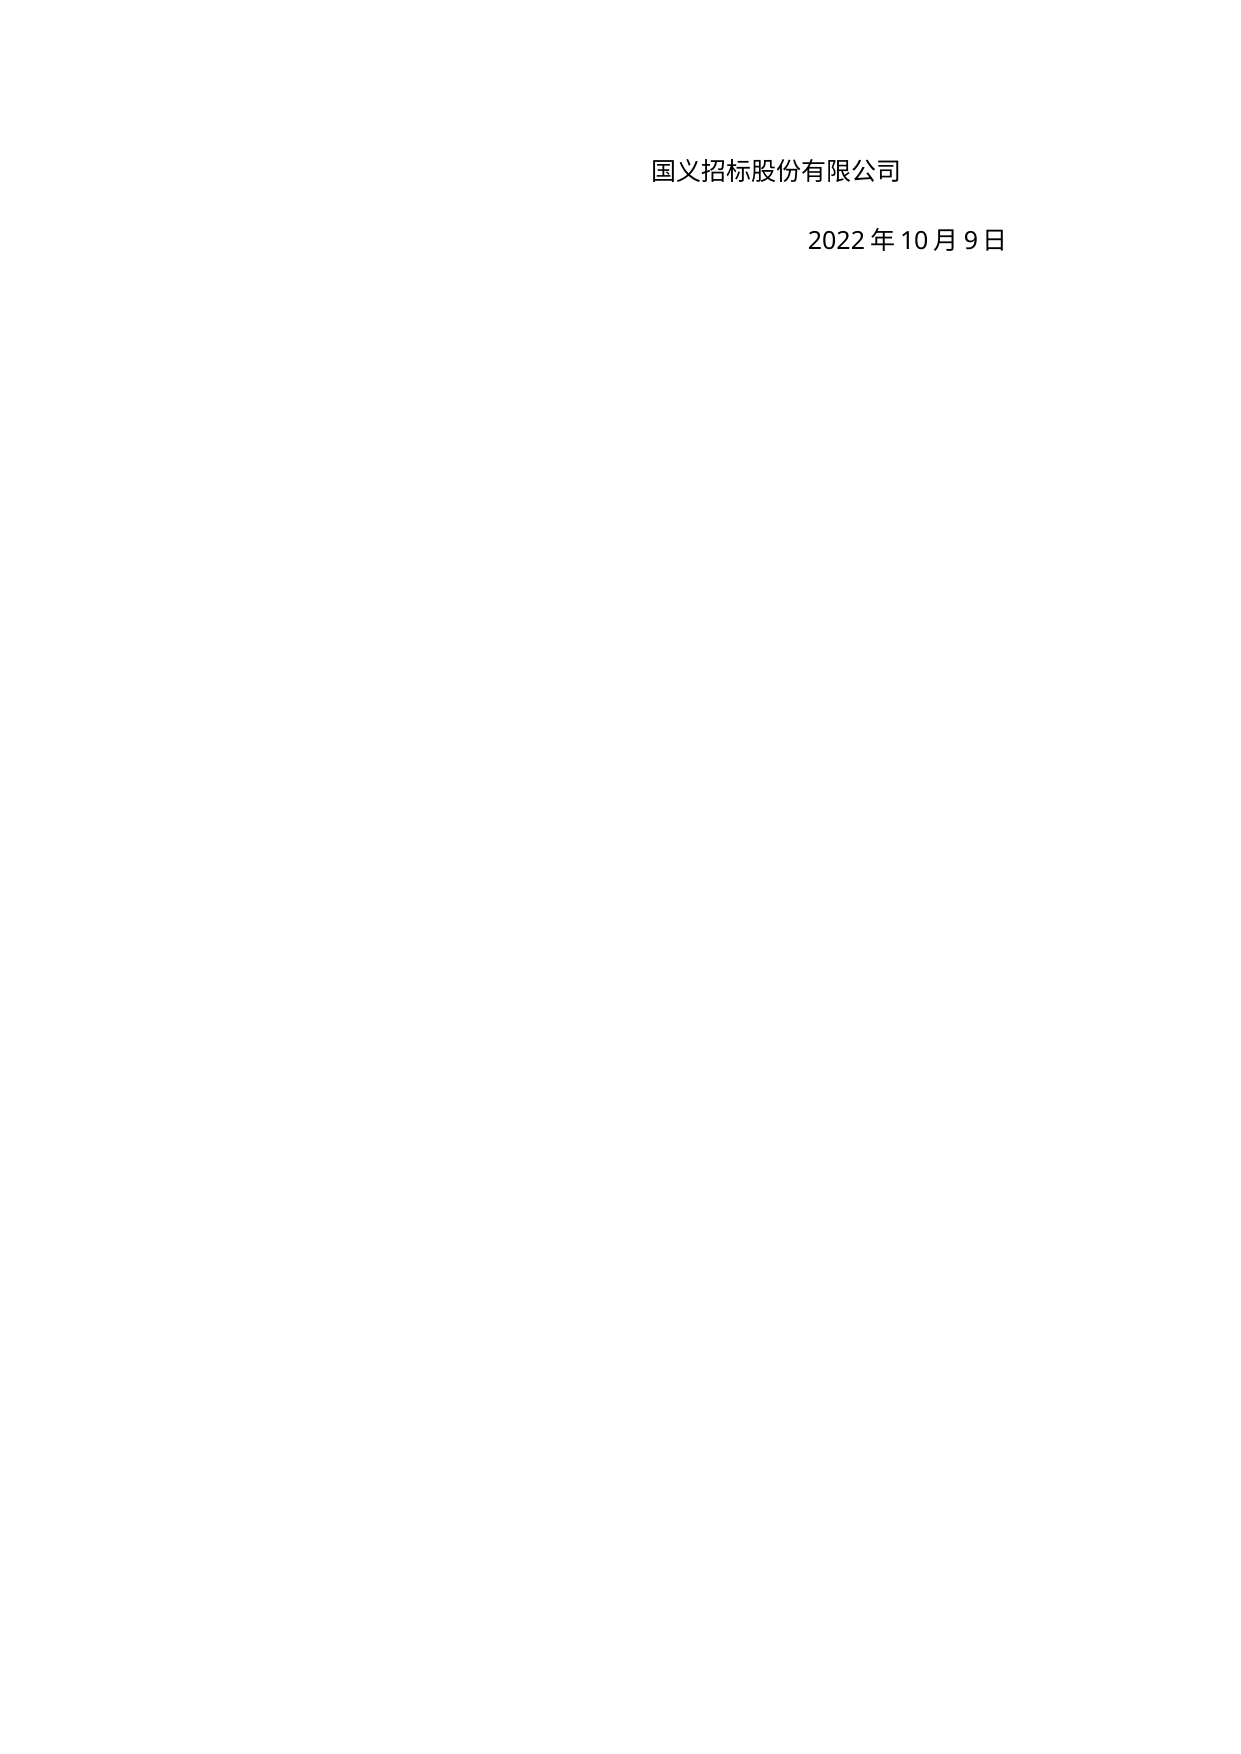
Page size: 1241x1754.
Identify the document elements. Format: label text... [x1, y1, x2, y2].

text 2022年10月9日 [142, 206, 1098, 271]
text 国义招标股份有限公司 [142, 152, 1098, 188]
